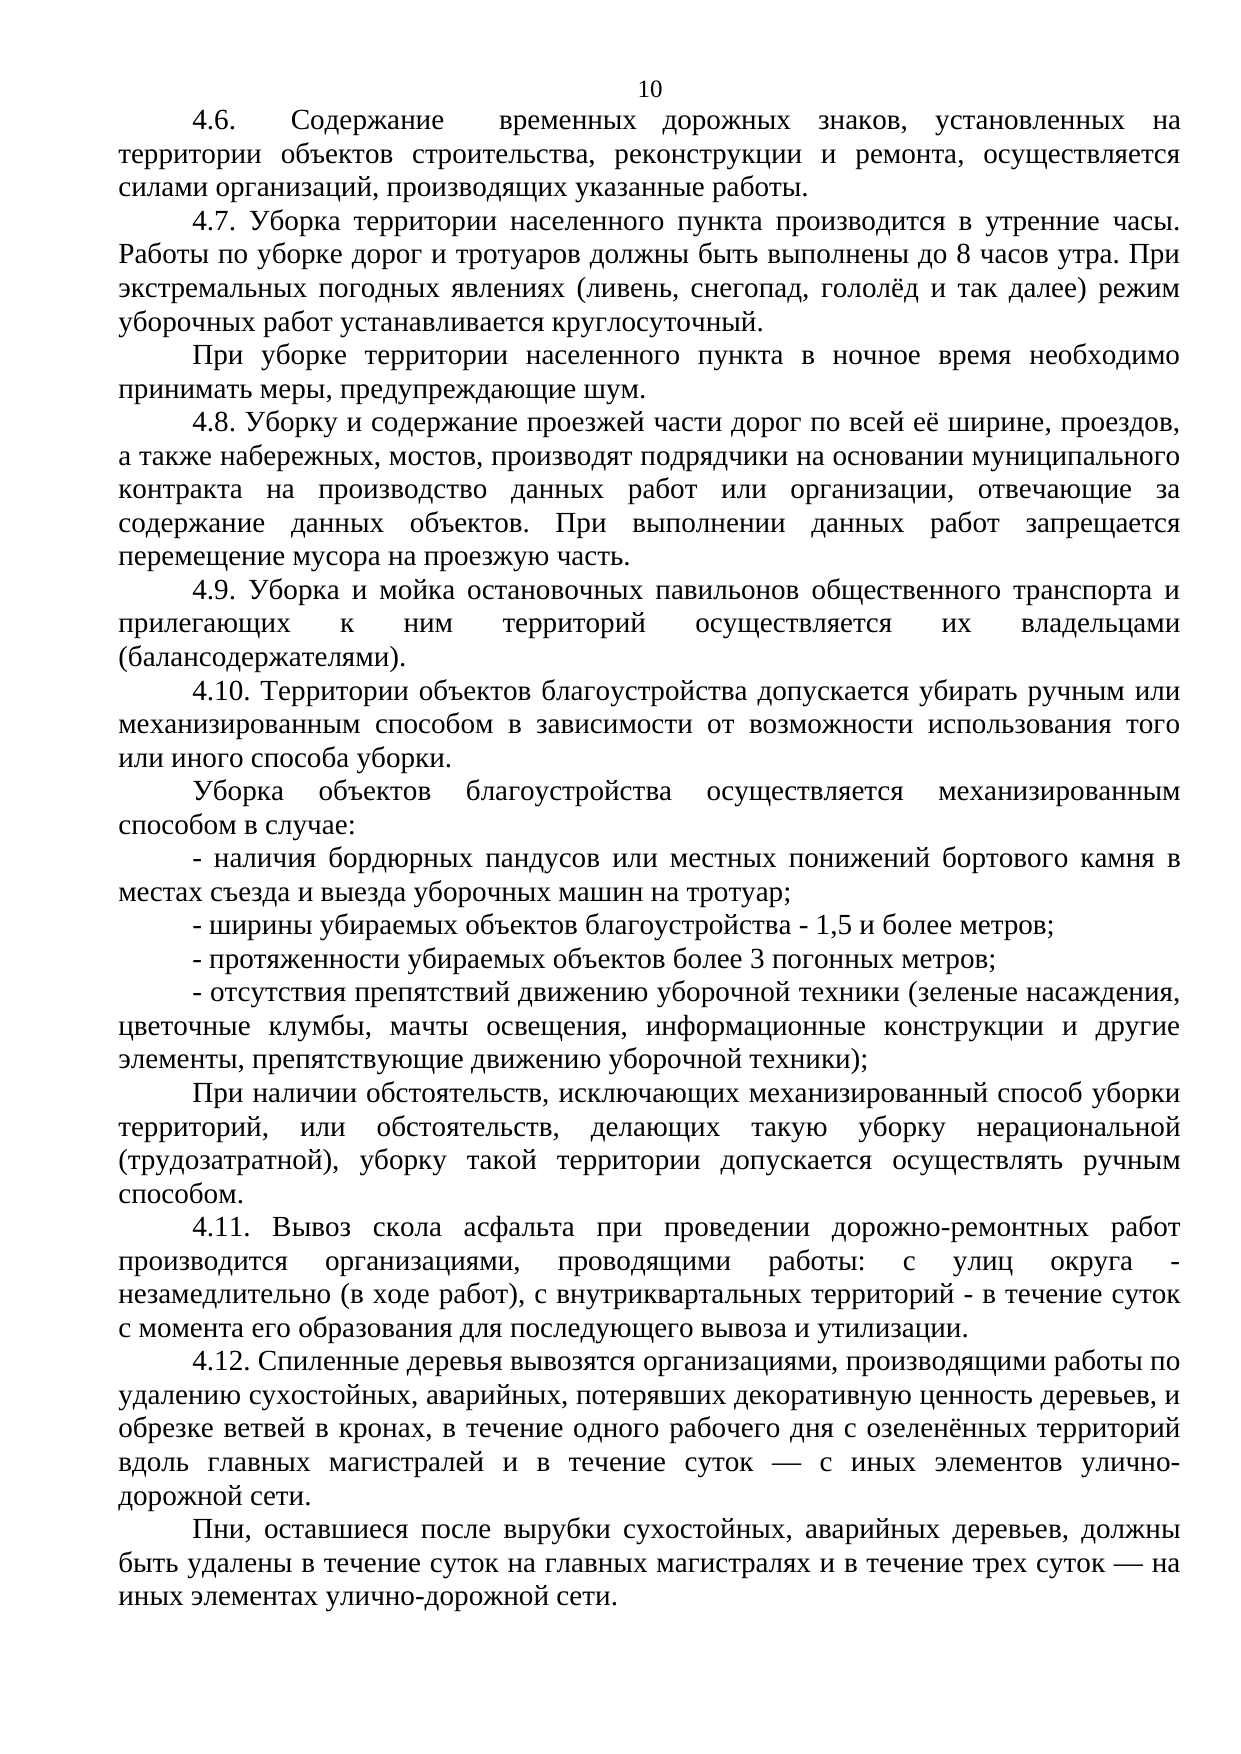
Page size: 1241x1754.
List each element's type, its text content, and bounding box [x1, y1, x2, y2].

text - отсутствия препятствий движению уборочной техники (зеленые насаждения, цветочные клумбы, мачты освещения, информационные конструкции и другие элементы, препятствующие движению уборочной техники); [118, 974, 1181, 1075]
text - протяженности убираемых объектов более 3 погонных метров; [118, 941, 1181, 974]
text 4.6. Содержание временных дорожных знаков, установленных на территории объектов строительства, реконструкции и ремонта, осуществляется силами организаций, производящих указанные работы. [118, 102, 1181, 203]
text 4.7. Уборка территории населенного пункта производится в утренние часы. Работы по уборке дорог и тротуаров должны быть выполнены до 8 часов утра. При экстремальных погодных явлениях (ливень, снегопад, гололёд и так далее) режим уборочных работ устанавливается круглосуточный. [118, 203, 1181, 337]
text При наличии обстоятельств, исключающих механизированный способ уборки территорий, или обстоятельств, делающих такую уборку нерациональной (трудозатратной), уборку такой территории допускается осуществлять ручным способом. [118, 1075, 1181, 1209]
text 4.12. Спиленные деревья вывозятся организациями, производящими работы по удалению сухостойных, аварийных, потерявших декоративную ценность деревьев, и обрезке ветвей в кронах, в течение одного рабочего дня с озеленённых территорий вдоль главных магистралей и в течение суток — с иных элементов улично-дорожной сети. [118, 1343, 1181, 1511]
text 4.9. Уборка и мойка остановочных павильонов общественного транспорта и прилегающих к ним территорий осуществляется их владельцами (балансодержателями). [118, 572, 1181, 673]
text Уборка объектов благоустройства осуществляется механизированным способом в случае: [118, 773, 1181, 840]
text Пни, оставшиеся после вырубки сухостойных, аварийных деревьев, должны быть удалены в течение суток на главных магистралях и в течение трех суток — на иных элементах улично-дорожной сети. [118, 1511, 1181, 1612]
text 4.10. Территории объектов благоустройства допускается убирать ручным или механизированным способом в зависимости от возможности использования того или иного способа уборки. [118, 673, 1181, 773]
text - наличия бордюрных пандусов или местных понижений бортового камня в местах съезда и выезда уборочных машин на тротуар; [118, 840, 1181, 907]
text 4.8. Уборку и содержание проезжей части дорог по всей её ширине, проездов, а также набережных, мостов, производят подрядчики на основании муниципального контракта на производство данных работ или организации, отвечающие за содержание данных объектов. При выполнении данных работ запрещается перемещение мусора на проезжую часть. [118, 404, 1181, 572]
text 4.11. Вывоз скола асфальта при проведении дорожно-ремонтных работ производится организациями, проводящими работы: с улиц округа - незамедлительно (в ходе работ), с внутриквартальных территорий - в течение суток с момента его образования для последующего вывоза и утилизации. [118, 1209, 1181, 1343]
text - ширины убираемых объектов благоустройства - 1,5 и более метров; [118, 907, 1181, 941]
text При уборке территории населенного пункта в ночное время необходимо принимать меры, предупреждающие шум. [118, 337, 1181, 404]
